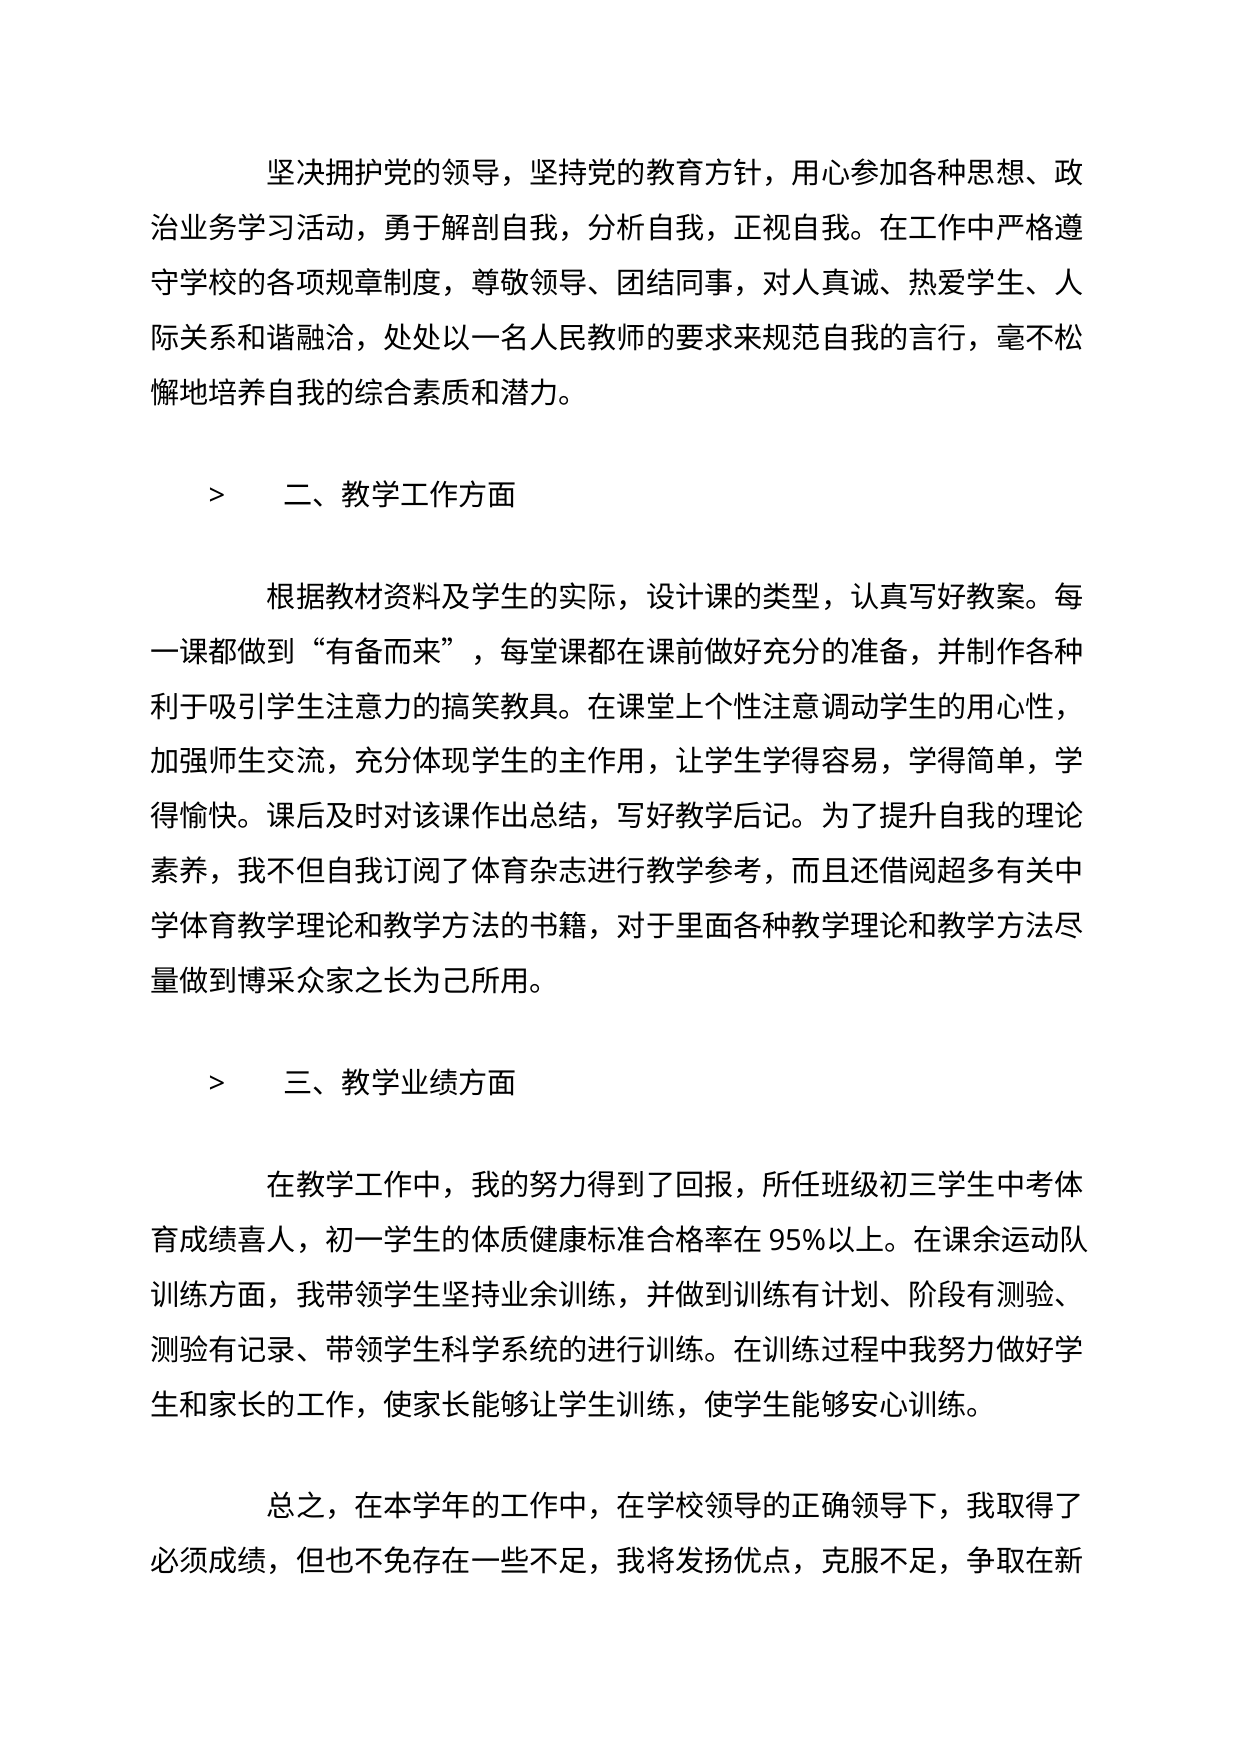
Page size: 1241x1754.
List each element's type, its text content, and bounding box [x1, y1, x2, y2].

text 根据教材资料及学生的实际，设计课的类型，认真写好教案。每一课都做到“有备而来”，每堂课都在课前做好充分的准备，并制作各种利于吸引学生注意力的搞笑教具。在课堂上个性注意调动学生的用心性，加强师生交流，充分体现学生的主作用，让学生学得容易，学得简单，学得愉快。课后及时对该课作出总结，写好教学后记。为了提升自我的理论素养，我不但自我订阅了体育杂志进行教学参考，而且还借阅超多有关中学体育教学理论和教学方法的书籍，对于里面各种教学理论和教学方法尽量做到博采众家之长为己所用。 [150, 573, 1090, 1000]
text > 二、教学工作方面 [150, 471, 1090, 514]
text 坚决拥护党的领导，坚持党的教育方针，用心参加各种思想、政治业务学习活动，勇于解剖自我，分析自我，正视自我。在工作中严格遵守学校的各项规章制度，尊敬领导、团结同事，对人真诚、热爱学生、人际关系和谐融洽，处处以一名人民教师的要求来规范自我的言行，毫不松懈地培养自我的综合素质和潜力。 [150, 150, 1090, 412]
text 在教学工作中，我的努力得到了回报，所任班级初三学生中考体育成绩喜人，初一学生的体质健康标准合格率在95%以上。在课余运动队训练方面，我带领学生坚持业余训练，并做到训练有计划、阶段有测验、测验有记录、带领学生科学系统的进行训练。在训练过程中我努力做好学生和家长的工作，使家长能够让学生训练，使学生能够安心训练。 [150, 1161, 1090, 1423]
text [150, 1483, 1090, 1580]
text > 三、教学业绩方面 [150, 1059, 1090, 1102]
